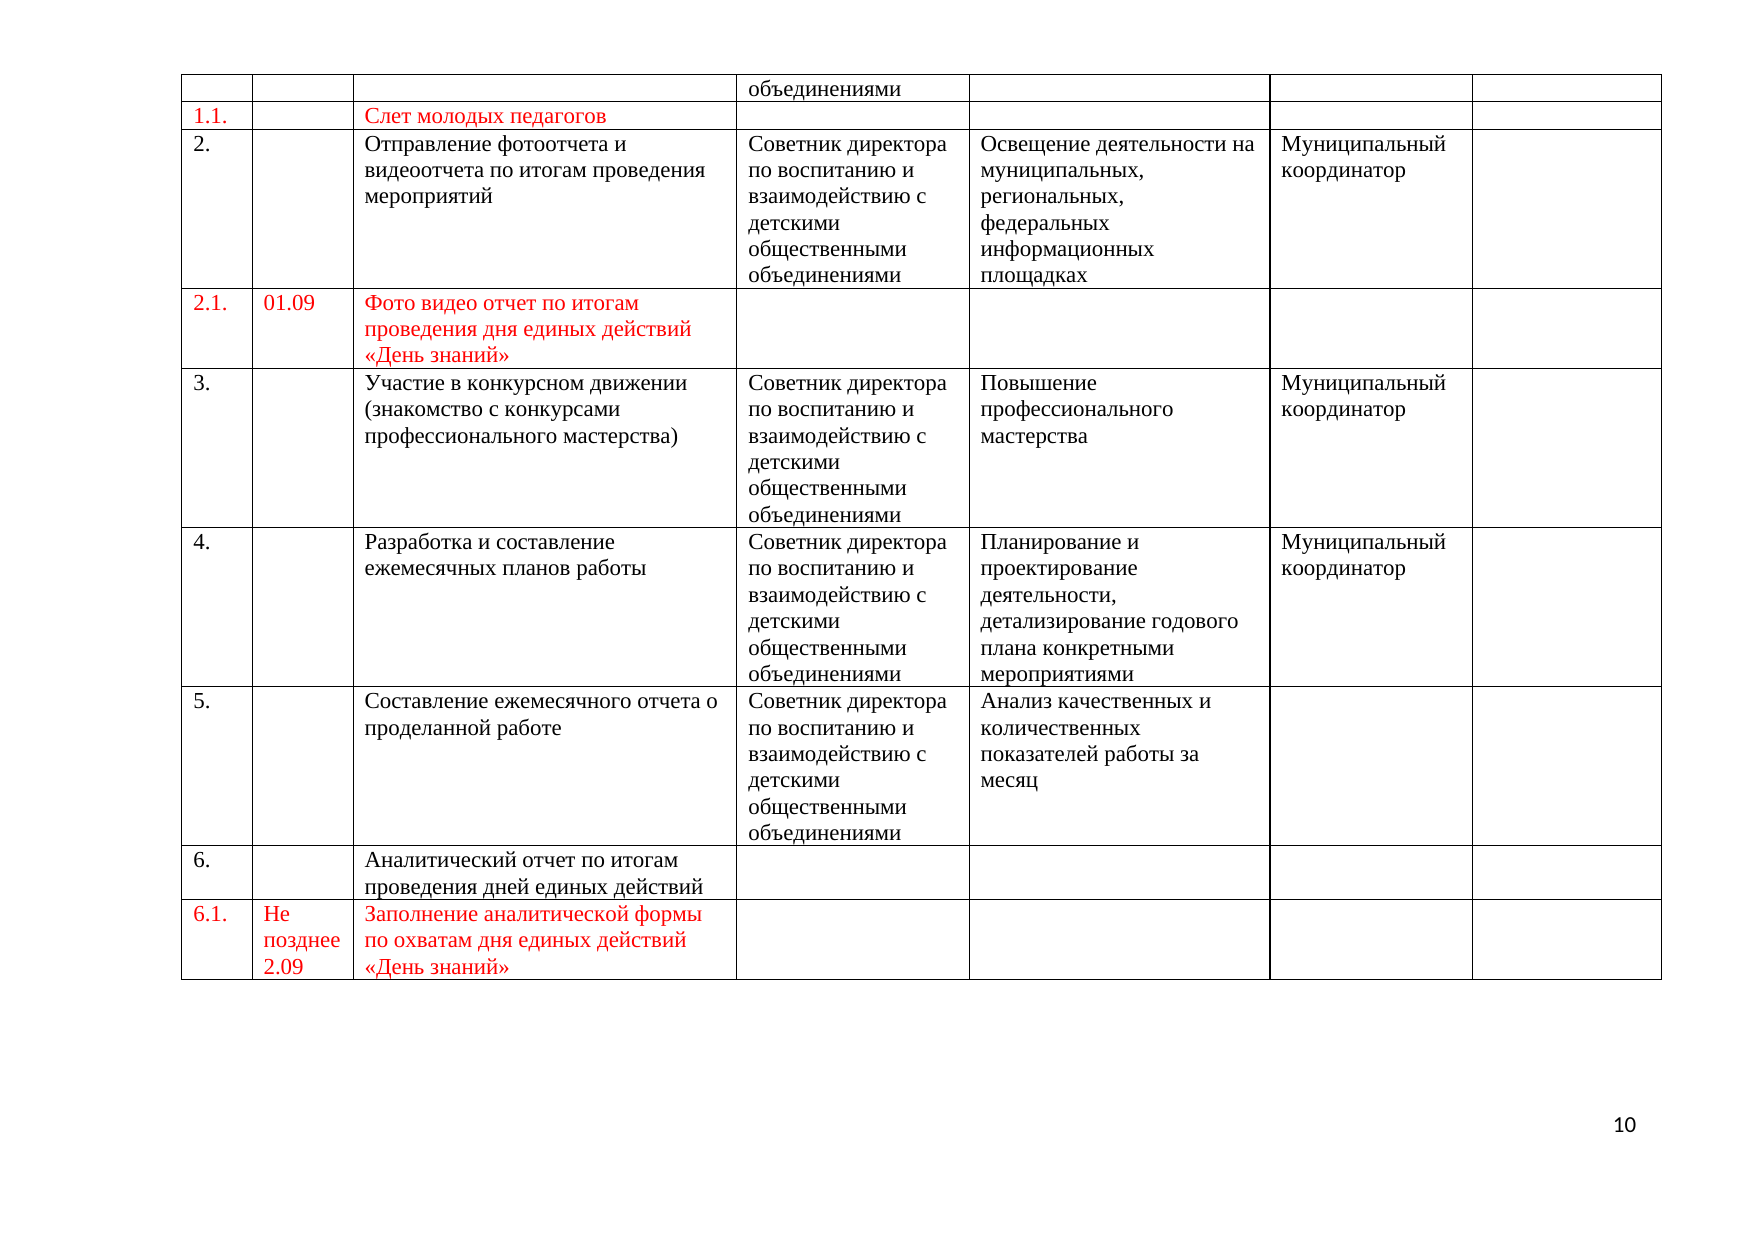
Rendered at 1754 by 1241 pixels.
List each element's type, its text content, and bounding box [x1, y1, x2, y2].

table_cell [1473, 528, 1661, 686]
table_cell [1473, 289, 1661, 368]
table_cell [253, 130, 353, 288]
table_cell Участие в конкурсном движении (знакомство с конкурсами профессионального мастерства) [354, 369, 736, 527]
table_cell 1. [182, 75, 252, 101]
table_cell [1473, 900, 1661, 979]
table_cell [1473, 846, 1661, 899]
table_cell [1473, 75, 1661, 101]
table_cell [253, 687, 353, 845]
table_cell [1271, 102, 1472, 129]
table_cell [253, 528, 353, 686]
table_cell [354, 75, 736, 101]
table_cell 3. [182, 369, 252, 527]
table_cell Советник директора по воспитанию и взаимодействию с детскими общественными объединениями [737, 130, 969, 288]
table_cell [1271, 75, 1472, 101]
table_cell [253, 369, 353, 527]
table_cell Советник директора по воспитанию и взаимодействию с детскими общественными объединениями [737, 687, 969, 845]
table_cell [970, 289, 1269, 368]
table_cell Составление ежемесячного отчета о проделанной работе [354, 687, 736, 845]
table_cell Заполнение аналитической формы по охватам дня единых действий «День знаний» [354, 900, 736, 979]
table_cell Анализ качественных и количественных показателей работы за месяц [970, 687, 1269, 845]
table_cell Муниципальный координатор [1271, 369, 1472, 527]
table_cell [737, 289, 969, 368]
table_cell 01.09 [253, 289, 353, 368]
table_cell 6. [182, 846, 252, 899]
table_cell Не позднее 2.09 [253, 900, 353, 979]
table_cell [1271, 846, 1472, 899]
table_cell Разработка и составление ежемесячных планов работы [354, 528, 736, 686]
table_cell 2.1. [182, 289, 252, 368]
table_cell [253, 846, 353, 899]
table_cell [1271, 687, 1472, 845]
table_cell [1271, 289, 1472, 368]
table_cell Аналитический отчет по итогам проведения дней единых действий [354, 846, 736, 899]
table_cell [1473, 369, 1661, 527]
table_cell 1.1. [182, 102, 252, 129]
table_cell Повышение профессионального мастерства [970, 369, 1269, 527]
table_cell Советник директора по воспитанию и взаимодействию с детскими общественными объединениями [737, 528, 969, 686]
table_cell 6.1. [182, 900, 252, 979]
table_cell [1473, 687, 1661, 845]
table_cell [1271, 900, 1472, 979]
table_cell [737, 102, 969, 129]
table_cell [737, 846, 969, 899]
table_cell [970, 900, 1269, 979]
table_cell Слет молодых педагогов [354, 102, 736, 129]
table_cell 2. [182, 130, 252, 288]
table_cell 4. [182, 528, 252, 686]
table_cell [253, 102, 353, 129]
table_cell [1473, 130, 1661, 288]
table_cell [970, 846, 1269, 899]
table_cell Планирование и проектирование деятельности, детализирование годового плана конкретными мероприятиями [970, 528, 1269, 686]
table_cell [970, 102, 1269, 129]
table_cell Освещение деятельности на муниципальных, региональных, федеральных информационных площадках [970, 130, 1269, 288]
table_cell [970, 75, 1269, 101]
table_cell Советник директора по воспитанию и взаимодействию с детскими общественными объединениями [737, 369, 969, 527]
table_cell Муниципальный координатор [1271, 130, 1472, 288]
table_cell Муниципальный координатор [1271, 528, 1472, 686]
table_cell [253, 75, 353, 101]
table_cell [737, 900, 969, 979]
table_cell 5. [182, 687, 252, 845]
table_cell [1473, 102, 1661, 129]
table_cell Отправление фотоотчета и видеоотчета по итогам проведения мероприятий [354, 130, 736, 288]
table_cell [737, 75, 969, 101]
table_cell Фото видео отчет по итогам проведения дня единых действий «День знаний» [354, 289, 736, 368]
